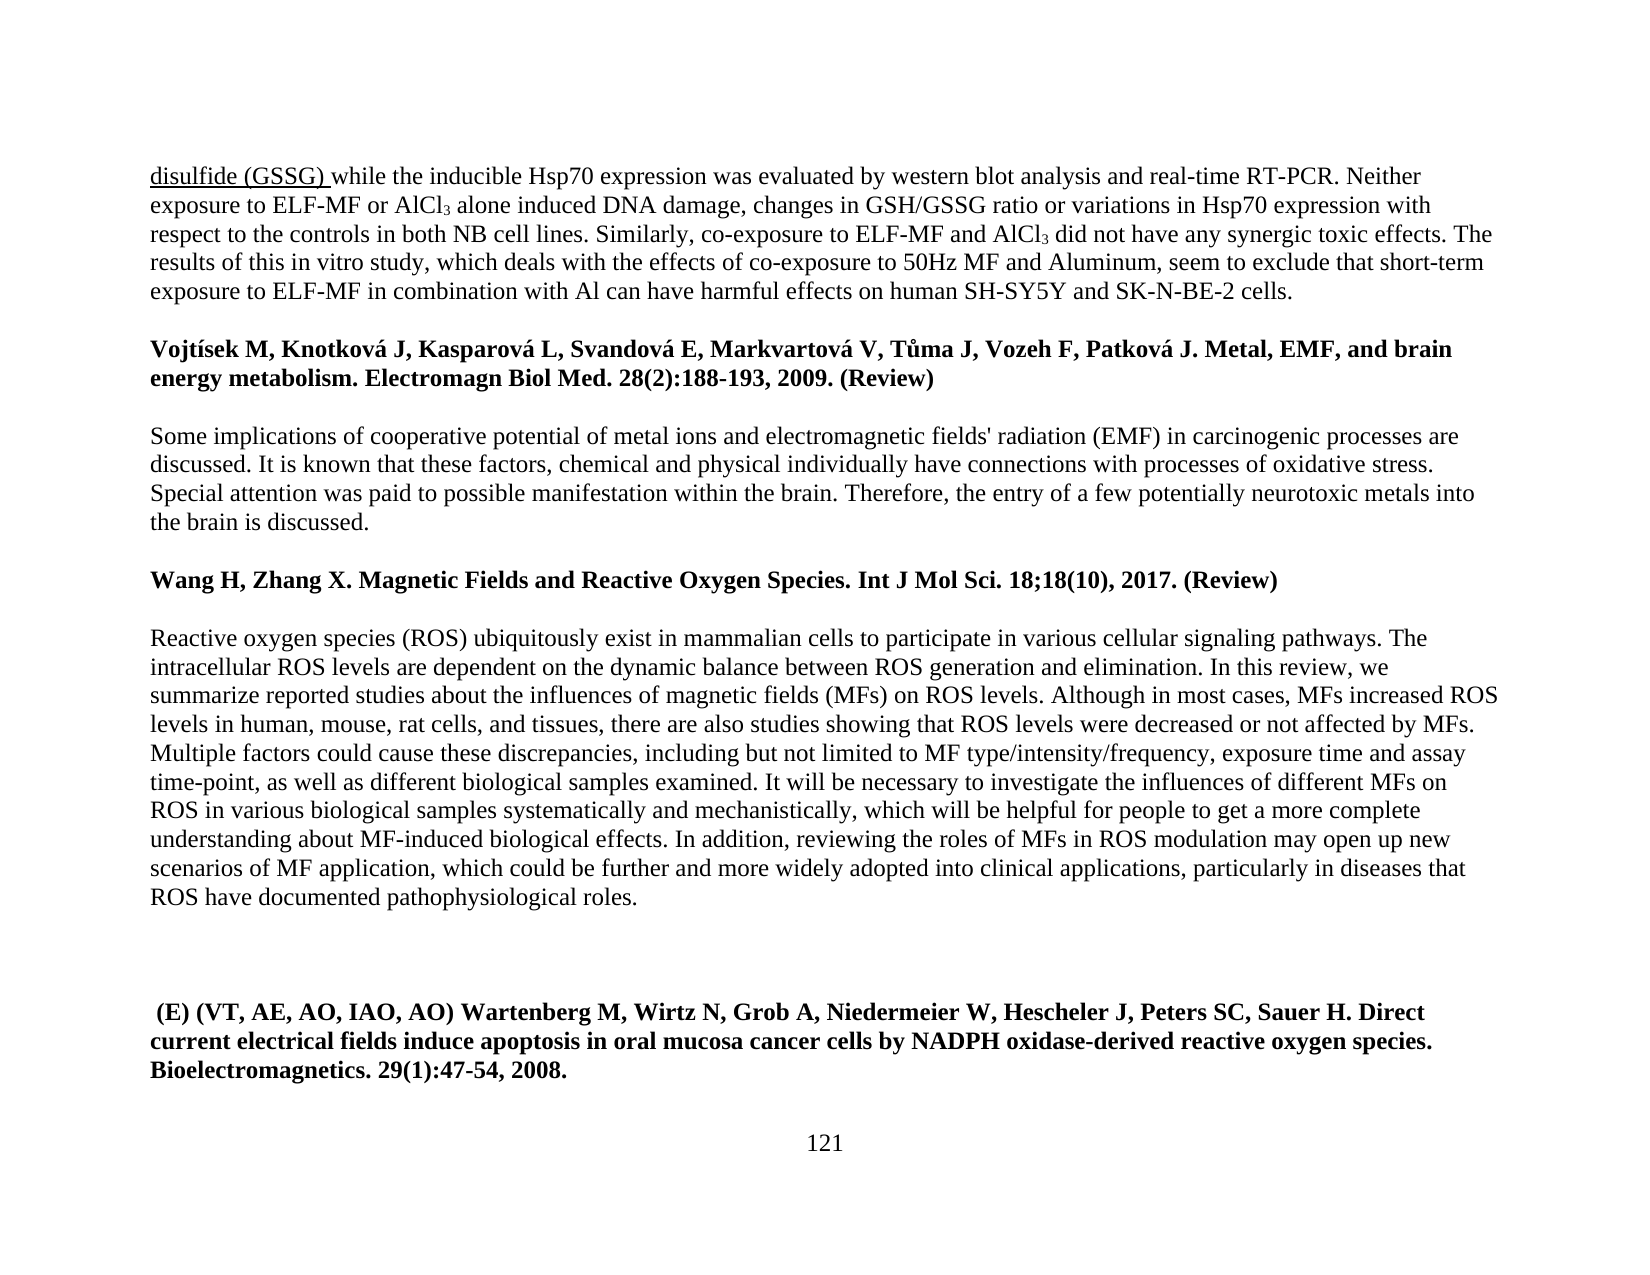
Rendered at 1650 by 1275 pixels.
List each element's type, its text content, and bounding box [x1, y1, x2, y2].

text (E) (VT, AE, AO, IAO, AO) Wartenberg M, Wirtz N, Grob A, Niedermeier W, Hescheler J, Peters SC, Sauer H. Direct current electrical fields induce apoptosis in oral mucosa cancer cells by NADPH oxidase-derived reactive oxygen species. Bioelectromagnetics. 29(1):47-54, 2008. [150, 997, 1500, 1084]
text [150, 161, 1500, 305]
text Some implications of cooperative potential of metal ions and electromagnetic fields' radiation (EMF) in carcinogenic processes are discussed. It is known that these factors, chemical and physical individually have connections with processes of oxidative stress. Special attention was paid to possible manifestation within the brain. Therefore, the entry of a few potentially neurotoxic metals into the brain is discussed. [150, 421, 1500, 536]
text Vojtísek M, Knotková J, Kasparová L, Svandová E, Markvartová V, Tůma J, Vozeh F, Patková J. Metal, EMF, and brain energy metabolism. Electromagn Biol Med. 28(2):188-193, 2009. (Review) [150, 334, 1500, 392]
text Reactive oxygen species (ROS) ubiquitously exist in mammalian cells to participate in various cellular signaling pathways. The intracellular ROS levels are dependent on the dynamic balance between ROS generation and elimination. In this review, we summarize reported studies about the influences of magnetic fields (MFs) on ROS levels. Although in most cases, MFs increased ROS levels in human, mouse, rat cells, and tissues, there are also studies showing that ROS levels were decreased or not affected by MFs. Multiple factors could cause these discrepancies, including but not limited to MF type/intensity/frequency, exposure time and assay time-point, as well as different biological samples examined. It will be necessary to investigate the influences of different MFs on ROS in various biological samples systematically and mechanistically, which will be helpful for people to get a more complete understanding about MF-induced biological effects. In addition, reviewing the roles of MFs in ROS modulation may open up new scenarios of MF application, which could be further and more widely adopted into clinical applications, particularly in diseases that ROS have documented pathophysiological roles. [150, 623, 1500, 910]
text Wang H, Zhang X. Magnetic Fields and Reactive Oxygen Species. Int J Mol Sci. 18;18(10), 2017. (Review) [150, 565, 1500, 594]
